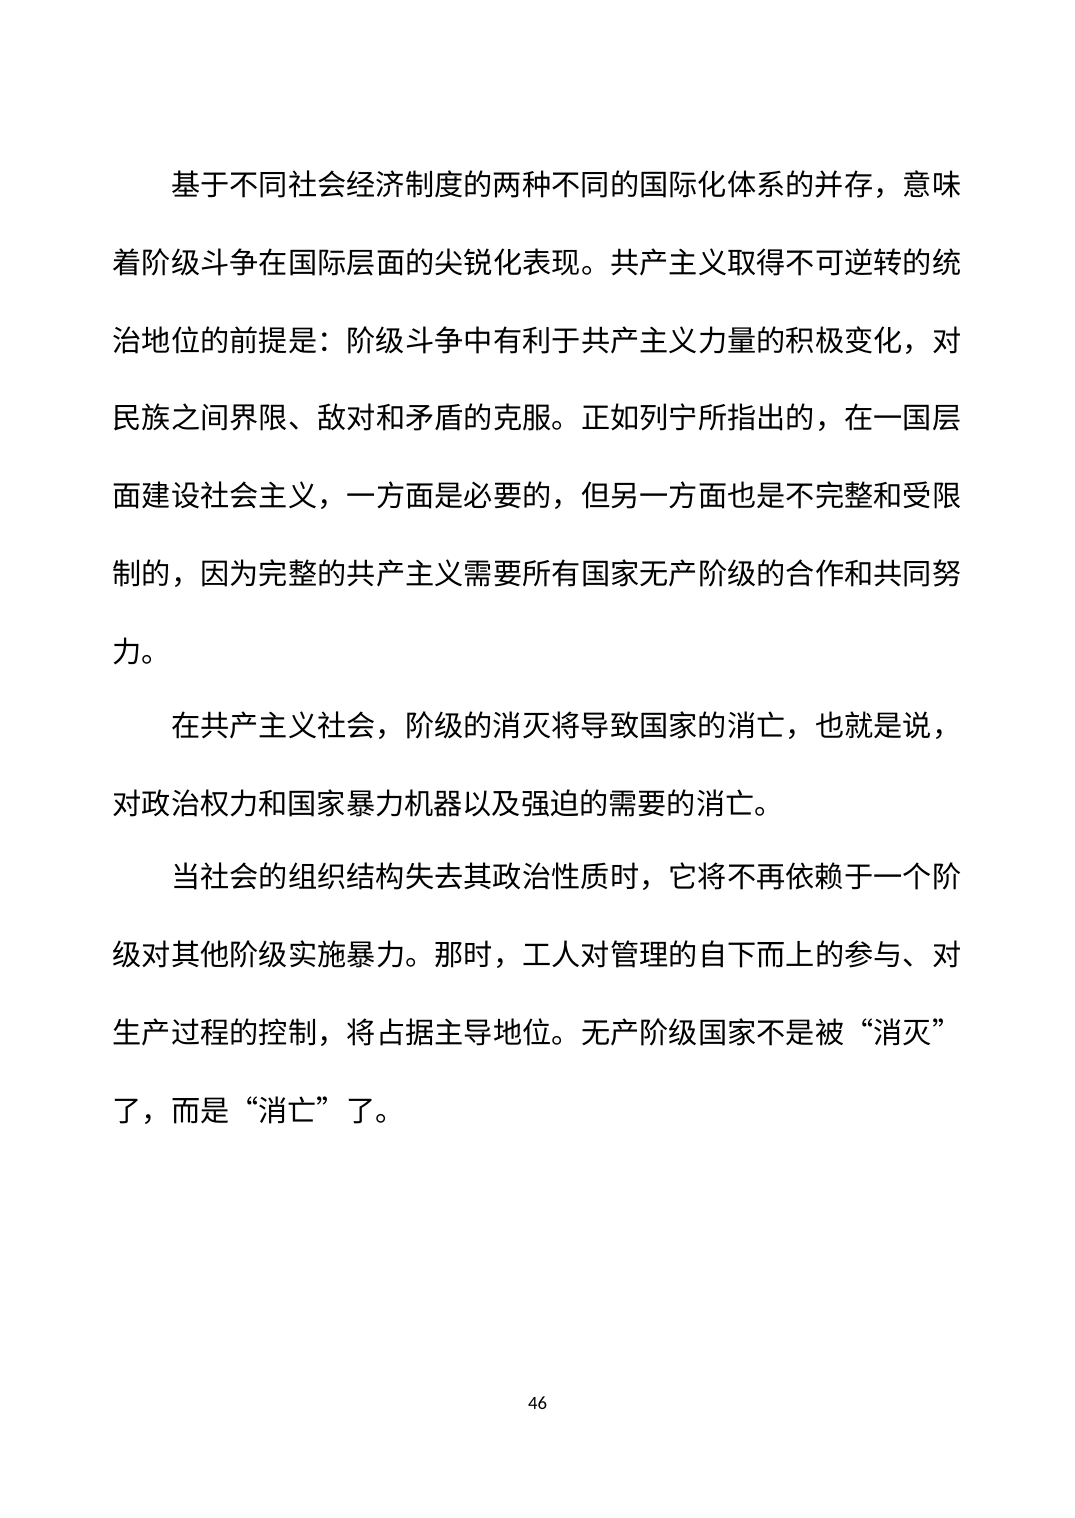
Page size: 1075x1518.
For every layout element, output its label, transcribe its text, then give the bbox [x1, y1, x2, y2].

text 基于不同社会经济制度的两种不同的国际化体系的并存，意味着阶级斗争在国际层面的尖锐化表现。共产主义取得不可逆转的统治地位的前提是：阶级斗争中有利于共产主义力量的积极变化，对民族之间界限、敌对和矛盾的克服。正如列宁所指出的，在一国层面建设社会主义，一方面是必要的，但另一方面也是不完整和受限制的，因为完整的共产主义需要所有国家无产阶级的合作和共同努力。 [112, 150, 962, 682]
text 当社会的组织结构失去其政治性质时，它将不再依赖于一个阶级对其他阶级实施暴力。那时，工人对管理的自下而上的参与、对生产过程的控制，将占据主导地位。无产阶级国家不是被“消灭”了，而是“消亡”了。 [112, 842, 962, 1141]
text 在共产主义社会，阶级的消灭将导致国家的消亡，也就是说，对政治权力和国家暴力机器以及强迫的需要的消亡。 [112, 691, 962, 834]
